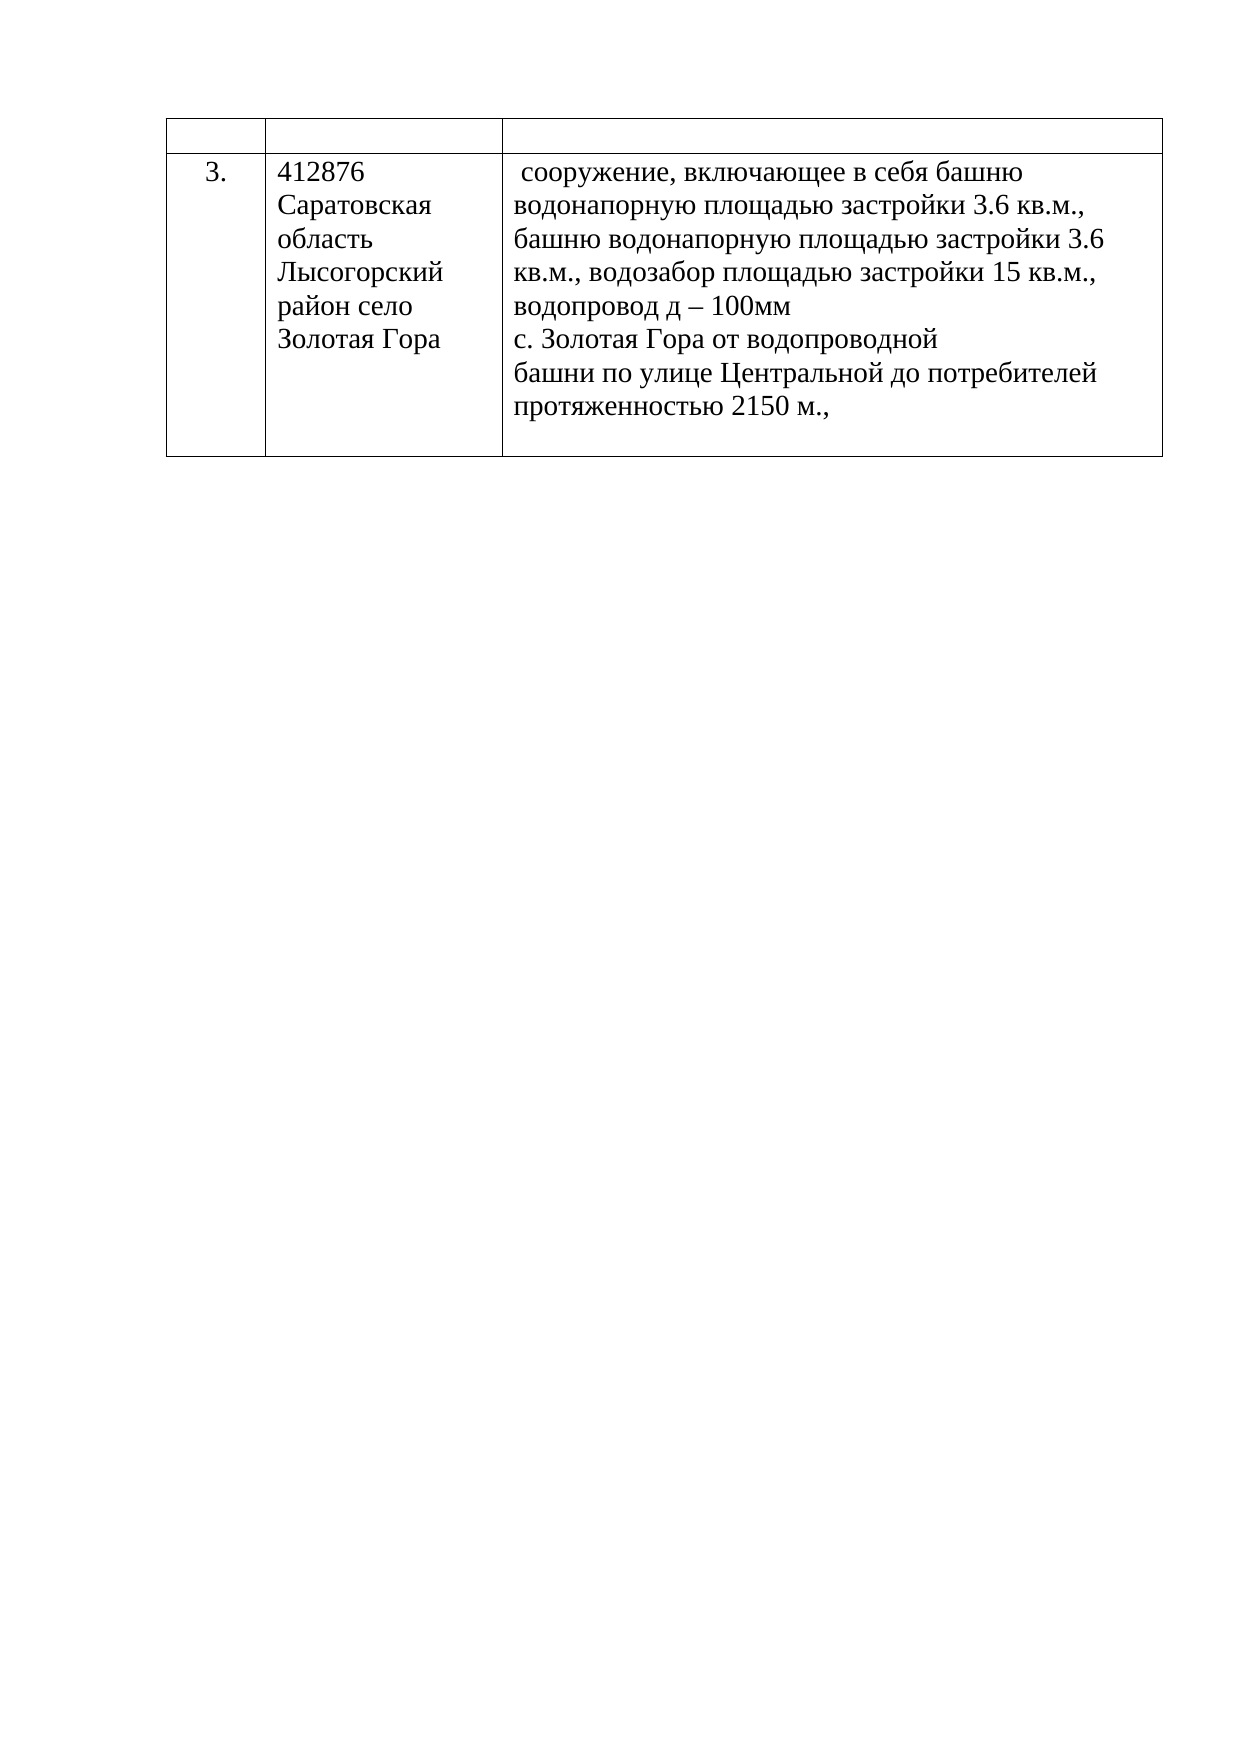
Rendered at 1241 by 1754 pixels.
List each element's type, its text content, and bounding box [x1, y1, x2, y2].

table_cell 3. [167, 154, 265, 456]
table_cell 2. [167, 119, 265, 153]
table_cell сооружение, включающее в себя башню водонапорную площадью застройки 3.6 кв.м., башню водонапорную площадью застройки 3.6 кв.м., водозабор площадью застройки 15 кв.м., водопровод д – 100мм с. Золотая Гора от водопроводной башни по улице Центральной до потребителей протяженностью .,2мм, с.Большая Дмитриевка от водонапорной башни по ул. и 3.4 кв.м.,ка, улица Советская 45енеды гражданам и юридическим лицам му [503, 154, 1162, 456]
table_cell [503, 119, 1162, 153]
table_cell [266, 119, 502, 153]
table_cell 412876 Саратовская область Лысогорский район село Золотая Гора [266, 154, 502, 456]
